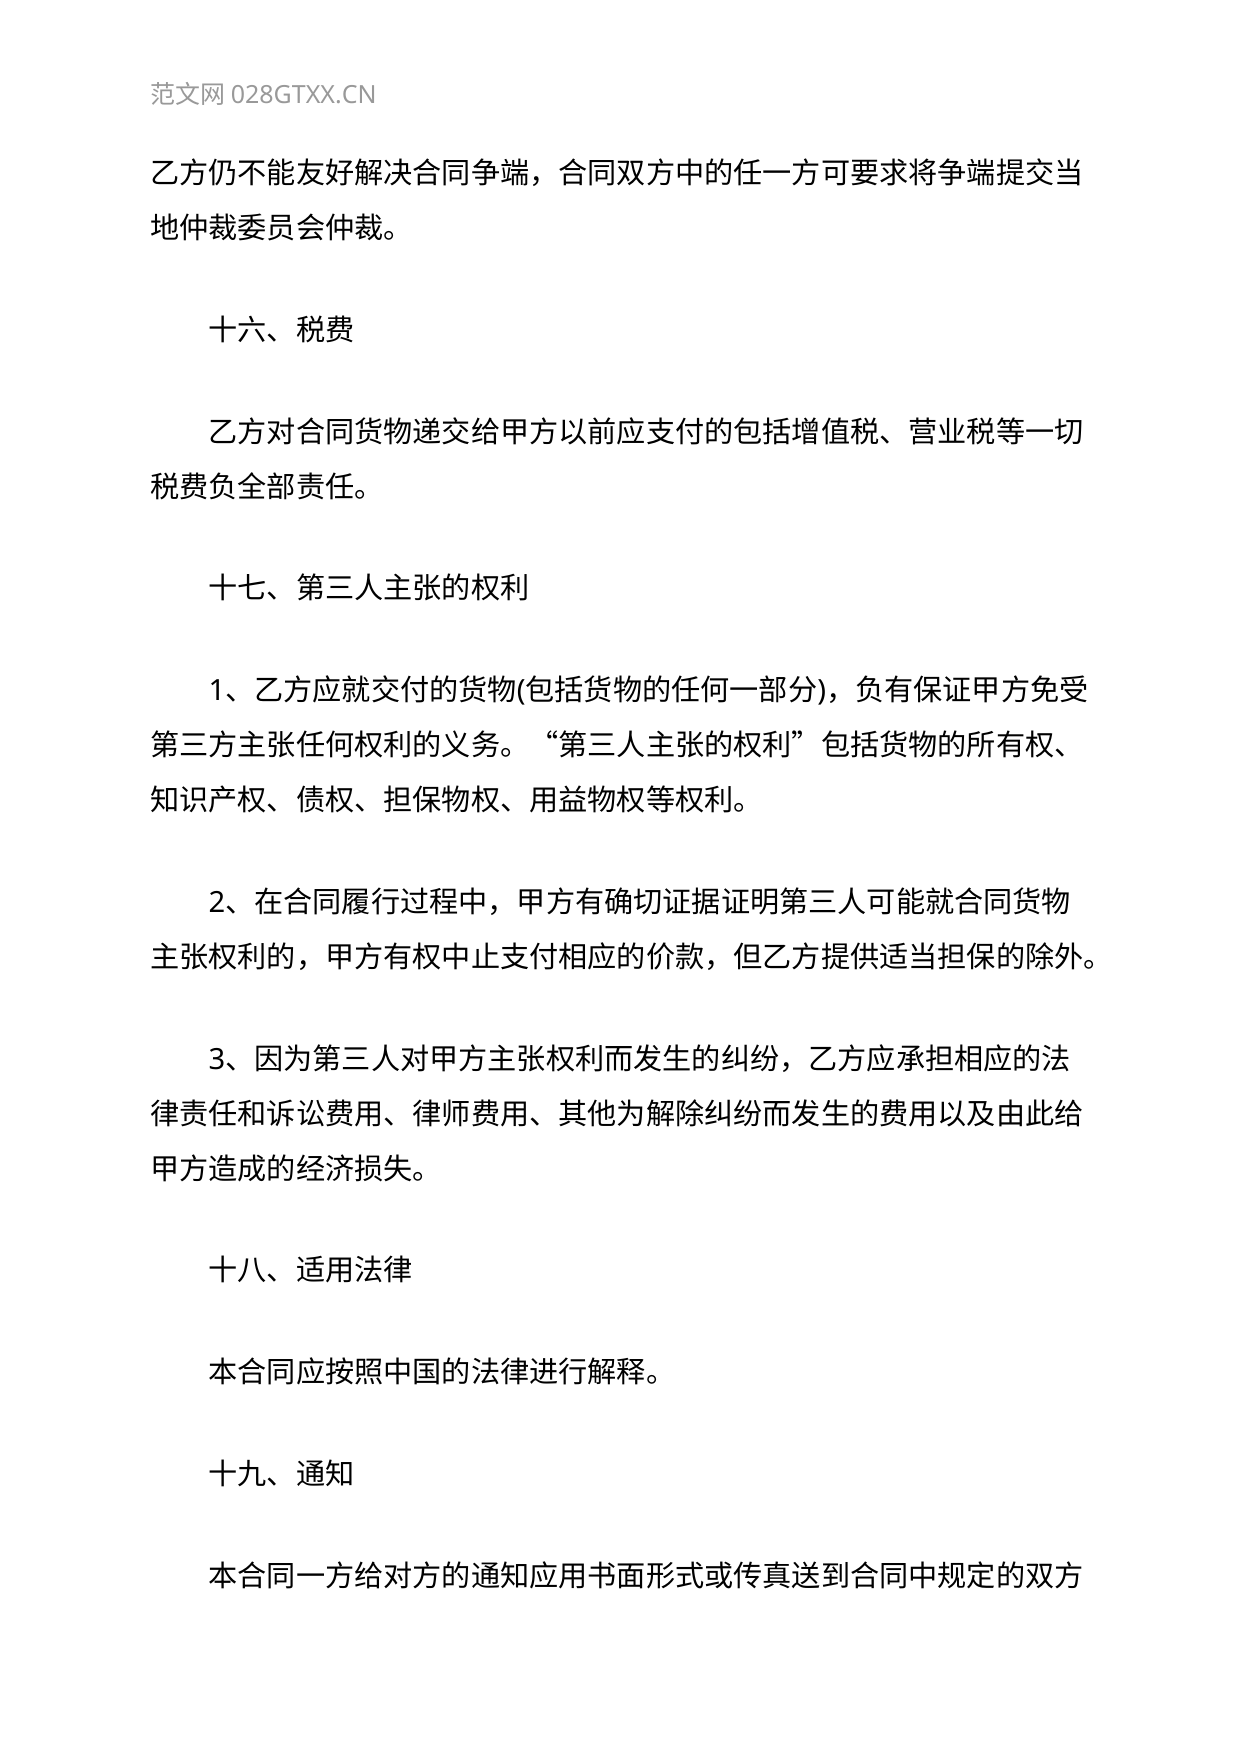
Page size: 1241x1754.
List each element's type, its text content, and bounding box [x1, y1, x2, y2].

text 2、在合同履行过程中，甲方有确切证据证明第三人可能就合同货物主张权利的，甲方有权中止支付相应的价款，但乙方提供适当担保的除外。 [150, 878, 1090, 976]
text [150, 1552, 1090, 1594]
text 十六、税费 [150, 307, 1090, 349]
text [150, 150, 1090, 247]
text 1、乙方应就交付的货物(包括货物的任何一部分)，负有保证甲方免受第三方主张任何权利的义务。“第三人主张的权利”包括货物的所有权、知识产权、债权、担保物权、用益物权等权利。 [150, 667, 1090, 819]
text 乙方对合同货物递交给甲方以前应支付的包括增值税、营业税等一切税费负全部责任。 [150, 408, 1090, 506]
text 十七、第三人主张的权利 [150, 565, 1090, 607]
text 本合同应按照中国的法律进行解释。 [150, 1349, 1090, 1391]
text 3、因为第三人对甲方主张权利而发生的纠纷，乙方应承担相应的法律责任和诉讼费用、律师费用、其他为解除纠纷而发生的费用以及由此给甲方造成的经济损失。 [150, 1035, 1090, 1187]
text 十九、通知 [150, 1451, 1090, 1493]
text 十八、适用法律 [150, 1247, 1090, 1289]
